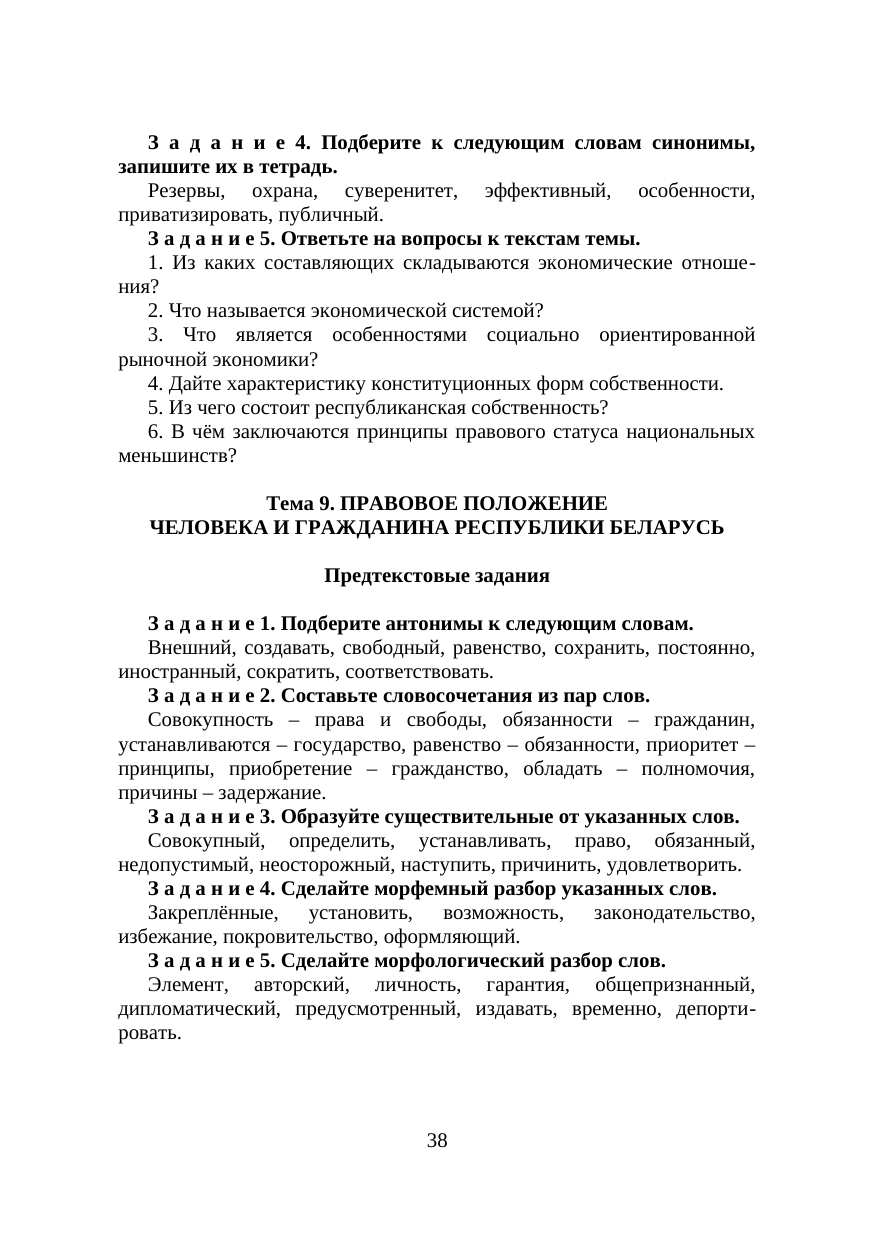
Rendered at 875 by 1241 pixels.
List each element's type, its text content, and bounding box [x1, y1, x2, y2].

text З а д а н и е 1. Подберите антонимы к следующим словам. [118, 611, 756, 635]
text З а д а н и е 5. Сделайте морфологический разбор слов. [118, 948, 756, 972]
text Тема 9. ПРАВОВОЕ ПОЛОЖЕНИЕ [118, 491, 756, 515]
text З а д а н и е 2. Составьте словосочетания из пар слов. [118, 683, 756, 707]
text 5. Из чего состоит республиканская собственность? [118, 394, 756, 419]
text Совокупный, определить, устанавливать, право, обязанный, недопустимый, неосторожный, наступить, причинить, удовлетворить. [118, 828, 756, 876]
text 6. В чём заключаются принципы правового статуса национальных меньшинств? [118, 419, 756, 467]
text 4. Дайте характеристику конституционных форм собственности. [118, 371, 756, 394]
text Внешний, создавать, свободный, равенство, сохранить, постоянно, иностранный, сократить, соответствовать. [118, 635, 756, 683]
text Предтекстовые задания [118, 563, 756, 587]
text З а д а н и е 3. Образуйте существительные от указанных слов. [118, 804, 756, 828]
text Закреплённые, установить, возможность, законодательство, избежание, покровительство, оформляющий. [118, 900, 756, 948]
text 3. Что является особенностями социально ориентированной рыночной экономики? [118, 322, 756, 371]
text З а д а н и е 4. Подберите к следующим словам синонимы, запишите их в тетрадь. [118, 130, 756, 178]
text Элемент, авторский, личность, гарантия, общепризнанный, дипломатический, предусмотренный, издавать, временно, депортировать. [118, 972, 756, 1044]
text З а д а н и е 5. Ответьте на вопросы к текстам темы. [118, 226, 756, 250]
text 2. Что называется экономической системой? [118, 298, 756, 322]
text Совокупность – права и свободы, обязанности – гражданин, устанавливаются – государство, равенство – обязанности, приоритет – принципы, приобретение – гражданство, обладать – полномочия, причины – задержание. [118, 707, 756, 804]
text ЧЕЛОВЕКА И ГРАЖДАНИНА РЕСПУБЛИКИ БЕЛАРУСЬ [118, 515, 756, 539]
text 1. Из каких составляющих складываются экономические отношения? [118, 250, 756, 298]
text Резервы, охрана, суверенитет, эффективный, особенности, приватизировать, публичный. [118, 178, 756, 226]
text З а д а н и е 4. Сделайте морфемный разбор указанных слов. [118, 876, 756, 900]
